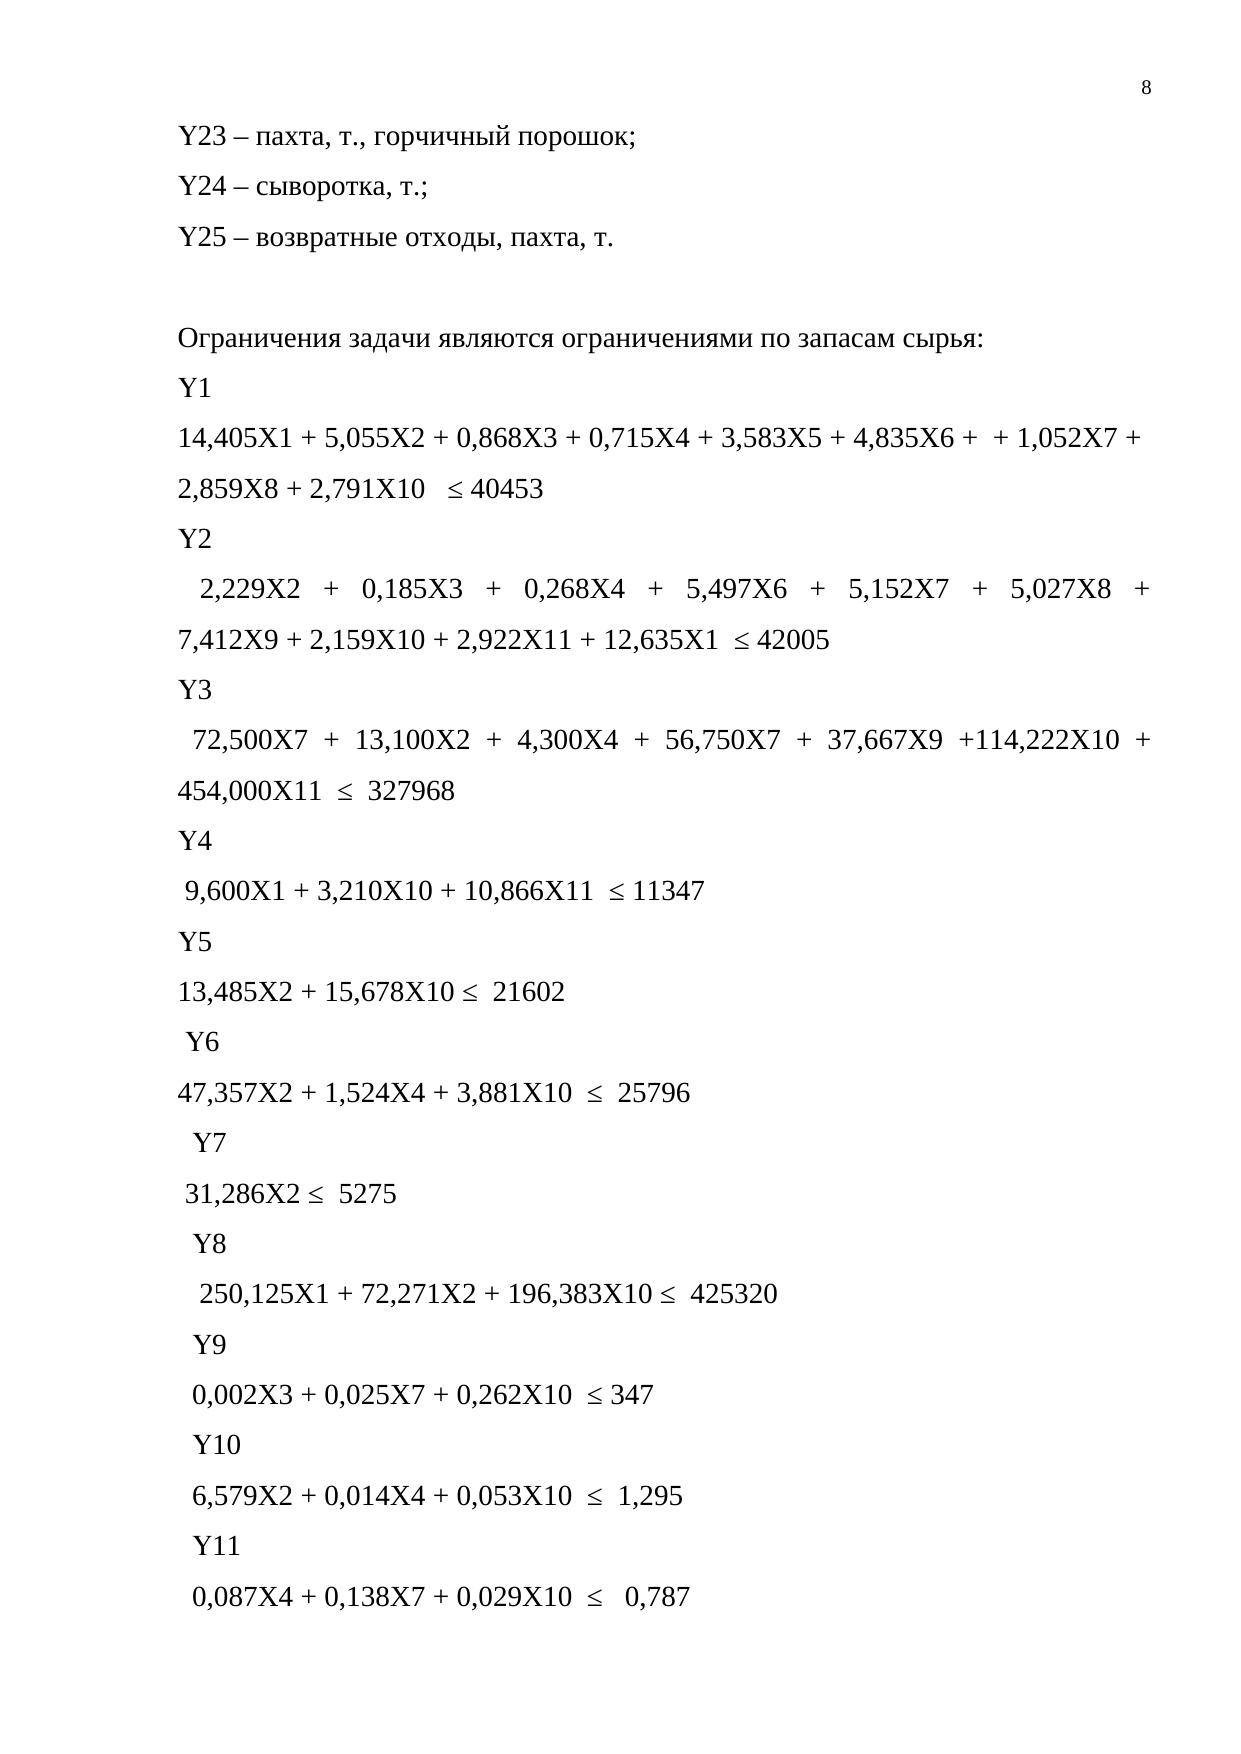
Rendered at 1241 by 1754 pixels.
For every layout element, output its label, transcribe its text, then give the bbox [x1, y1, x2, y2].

text 0,087Х4 + 0,138Х7 + 0,029Х10 ≤ 0,787 [177, 1579, 1152, 1612]
text 4 [177, 823, 1152, 857]
text 5 [177, 924, 1152, 957]
text 25 – возвратные отходы, пахта, т. [177, 219, 1152, 253]
text 1 [177, 370, 1152, 404]
text 47,357Х2 + 1,524Х4 + 3,881Х10 ≤ 25796 [177, 1075, 1152, 1108]
text 6 [177, 1024, 1152, 1058]
text 7 [177, 1125, 1152, 1159]
text 250,125Х1 + 72,271Х2 + 196,383Х10 ≤ 425320 [177, 1276, 1152, 1310]
text 6,579Х2 + 0,014Х4 + 0,053Х10 ≤ 1,295 [177, 1478, 1152, 1511]
text 9 [177, 1327, 1152, 1360]
text 2 [177, 521, 1152, 555]
text 14,405Х1 + 5,055Х2 + 0,868Х3 + 0,715Х4 + 3,583Х5 + 4,835Х6 + + 1,052Х7 + 2,859Х8 + 2,791Х10 ≤ 40453 [177, 420, 1152, 504]
text 24 – сыворотка, т.; [177, 168, 1152, 202]
text 10 [177, 1427, 1152, 1461]
text 0,002Х3 + 0,025Х7 + 0,262Х10 ≤ 347 [177, 1377, 1152, 1411]
text 8 [177, 1226, 1152, 1260]
text 13,485Х2 + 15,678Х10 ≤ 21602 [177, 974, 1152, 1008]
text 31,286Х2 ≤ 5275 [177, 1176, 1152, 1209]
text 23 – пахта, т., горчичный порошок; [177, 118, 1152, 152]
text 2,229Х2 + 0,185Х3 + 0,268Х4 + 5,497Х6 + 5,152Х7 + 5,027Х8 + 7,412Х9 + 2,159Х10 + 2,922Х11 + 12,635Х1 ≤ 42005 [177, 571, 1152, 655]
text 11 [177, 1528, 1152, 1562]
text 72,500Х7 + 13,100Х2 + 4,300Х4 + 56,750Х7 + 37,667Х9 +114,222Х10 + 454,000Х11 ≤ 327968 [177, 722, 1152, 806]
text 9,600Х1 + 3,210Х10 + 10,866Х11 ≤ 11347 [177, 873, 1152, 907]
text Ограничения задачи являются ограничениями по запасам сырья: [177, 320, 1152, 353]
text 3 [177, 672, 1152, 706]
